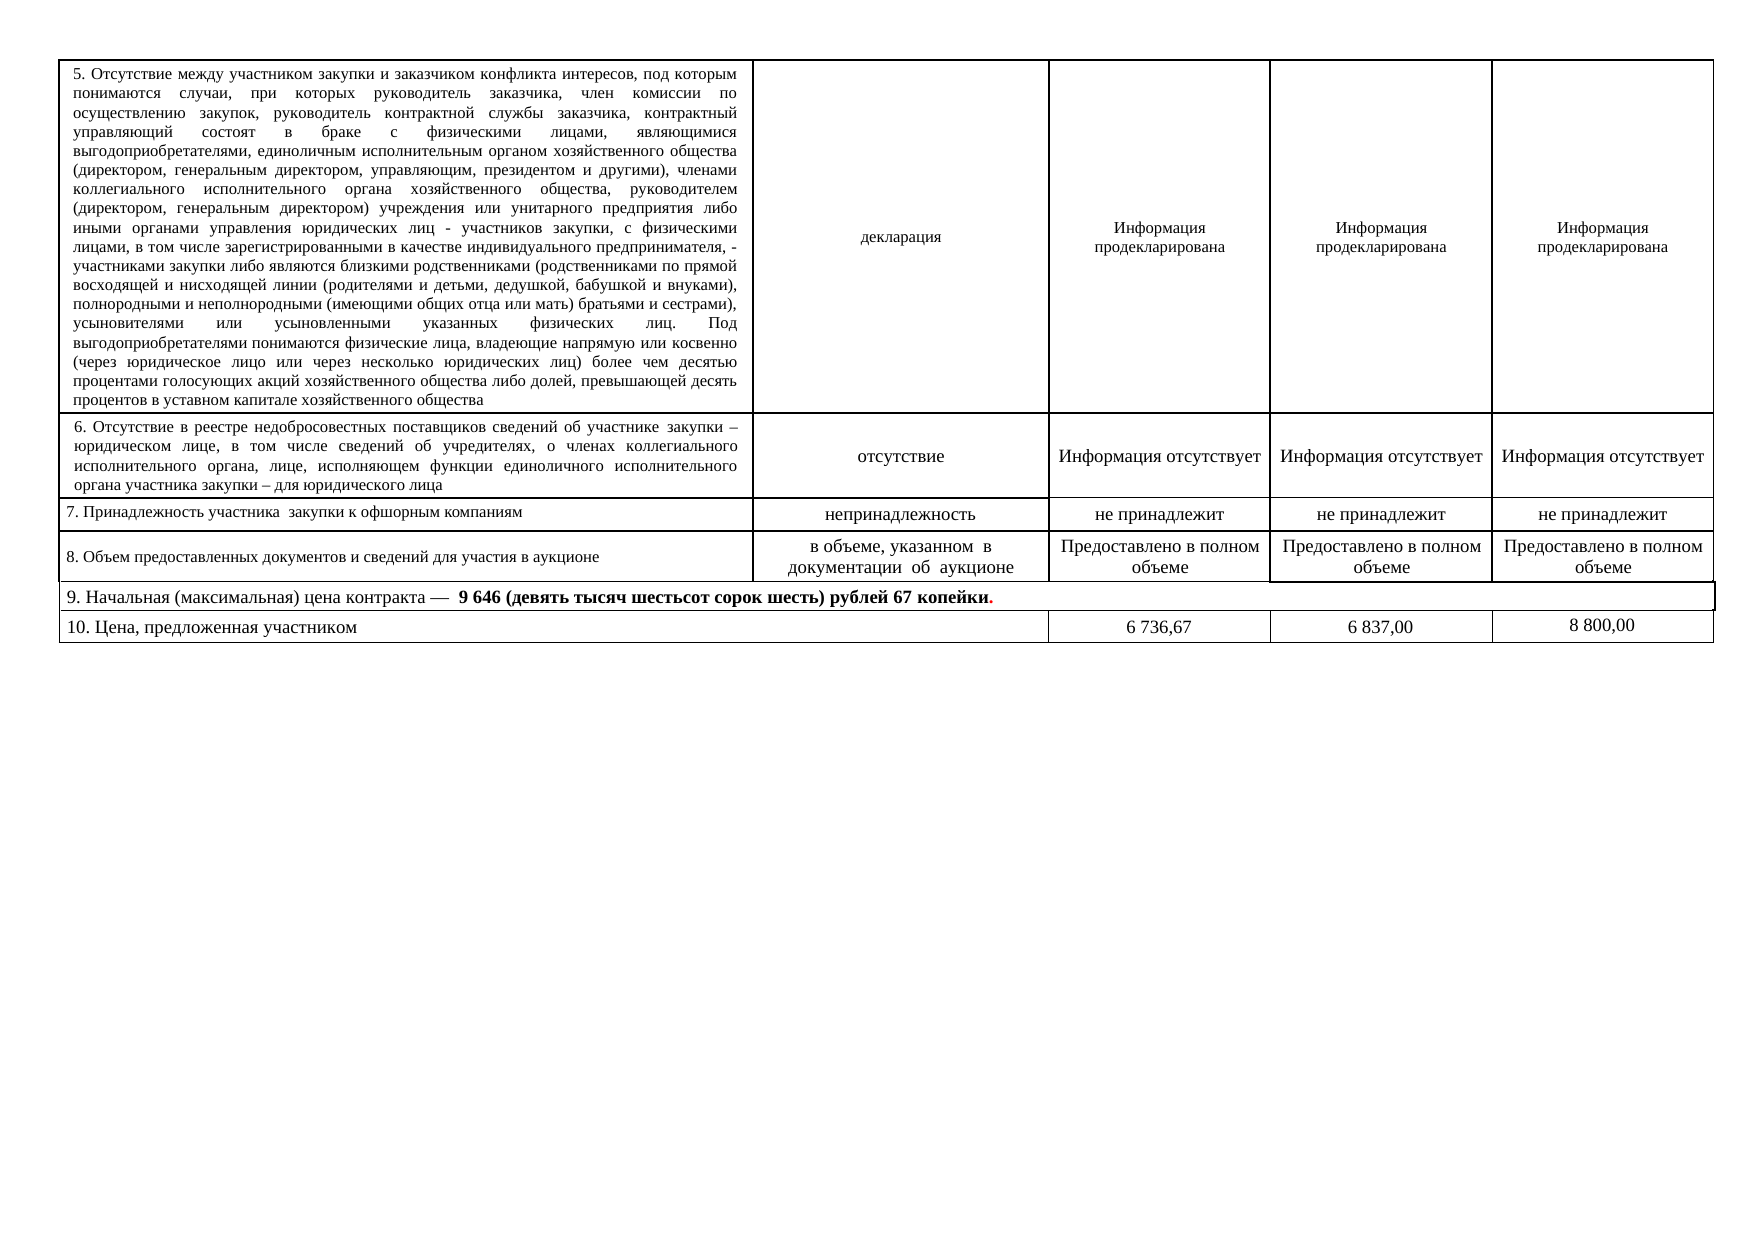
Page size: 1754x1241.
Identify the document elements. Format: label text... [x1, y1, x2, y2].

table_cell 6 736,67 [1049, 611, 1270, 642]
table_cell отсутствие [754, 414, 1048, 497]
table_cell Предоставлено в полном объеме [1493, 532, 1713, 581]
table_cell не принадлежит [1271, 498, 1491, 529]
table_cell 7. Принадлежность участника закупки к офшорным компаниям [60, 499, 752, 529]
table_cell Информация отсутствует [1271, 414, 1491, 497]
table_cell 8. Объем предоставленных документов и сведений для участия в аукционе [60, 532, 752, 581]
table_cell Информация отсутствует [1493, 414, 1713, 497]
table_cell 6. Отсутствие в реестре недобросовестных поставщиков сведений об участнике закупки – юридическом лице, в том числе сведений об учредителях, о членах коллегиального исполнительного органа, лице, исполняющем функции единоличного исполнительного органа участника закупки – для юридического лица [60, 414, 752, 497]
table_cell Информация отсутствует [1050, 414, 1269, 497]
table_cell не принадлежит [1050, 498, 1269, 529]
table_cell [1050, 61, 1269, 412]
table_cell 9. Начальная (максимальная) цена контракта — 9 646 (девять тысяч шестьсот сорок шесть) рублей 67 копейки. [60, 582, 1714, 610]
table_cell 6 837,00 [1271, 611, 1492, 642]
table_cell 5. Отсутствие между участником закупки и заказчиком конфликта интересов, под которым понимаются случаи, при которых руководитель заказчика, член комиссии по осуществлению закупок, руководитель контрактной службы заказчика, контрактный управляющий состоят в браке с физическими лицами, являющимися выгодоприобретателями, единоличным исполнительным органом хозяйственного общества (директором, генеральным директором, управляющим, президентом и другими), членами коллегиального исполнительного органа хозяйственного общества, руководителем (директором, генеральным директором) учреждения или унитарного предприятия либо иными органами управления юридических лиц - участников закупки, с физическими лицами, в том числе зарегистрированными в качестве индивидуального предпринимателя, - участниками закупки либо являются близкими родственниками (родственниками по прямой восходящей и нисходящей линии (родителями и детьми, дедушкой, бабушкой и внуками), полнородными и неполнородными (имеющими общих отца или мать) братьями и сестрами), усыновителями или усыновленными указанных физических лиц. Под выгодоприобретателями понимаются физические лица, владеющие напрямую или косвенно (через юридическое лицо или через несколько юридических лиц) более чем десятью процентами голосующих акций хозяйственного общества либо долей, превышающей десять процентов в уставном капитале хозяйственного общества [60, 61, 752, 412]
table_cell Предоставлено в полном объеме [1271, 532, 1491, 581]
table_cell Предоставлено в полном объеме [1050, 532, 1269, 581]
table_cell не принадлежит [1493, 498, 1713, 529]
table_cell непринадлежность [754, 499, 1048, 529]
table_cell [1271, 61, 1491, 412]
table_cell декларация [754, 61, 1048, 412]
table_cell 10. Цена, предложенная участником [60, 611, 1048, 642]
table_cell в объеме, указанном в документации об аукционе [754, 532, 1048, 581]
table_cell 8 800,00 [1493, 611, 1713, 642]
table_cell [1493, 61, 1713, 412]
